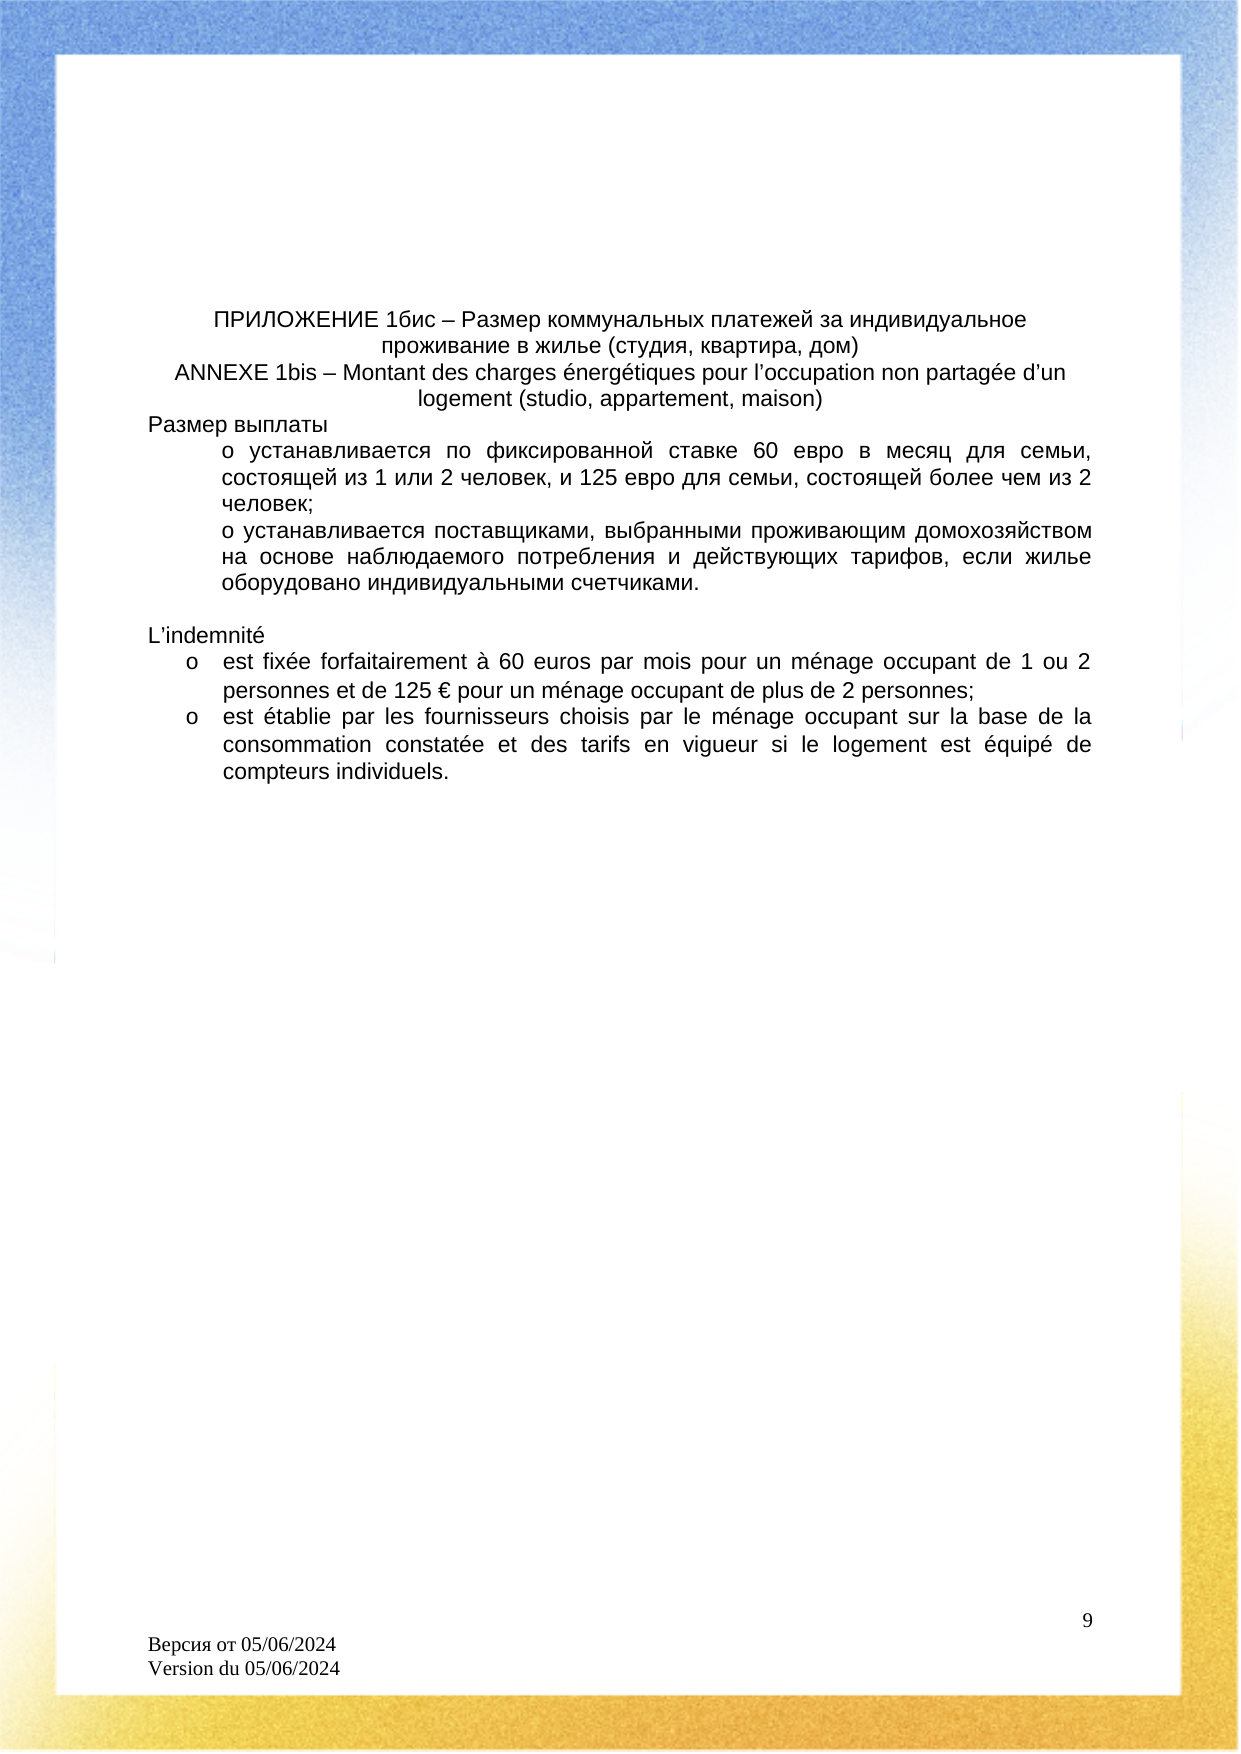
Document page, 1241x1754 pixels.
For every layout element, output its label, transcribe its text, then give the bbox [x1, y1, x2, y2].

text Размер выплаты [148, 411, 1093, 437]
text ПРИЛОЖЕНИЕ 1бис – Размер коммунальных платежей за индивидуальное проживание в жилье (студия, квартира, дом) [148, 306, 1093, 358]
text L’indemnité [148, 622, 1093, 648]
text o устанавливается поставщиками, выбранными проживающим домохозяйством на основе наблюдаемого потребления и действующих тарифов, если жилье оборудовано индивидуальными счетчиками. [221, 517, 1093, 596]
list est établie par les fournisseurs choisis par le ménage occupant sur la base de la consommation constatée et des tarifs en vigueur si le logement est équipé de compteurs individuels. [185, 703, 1093, 784]
picture [0, 0, 1239, 1752]
list est fixée forfaitairement à 60 euros par mois pour un ménage occupant de 1 ou 2 personnes et de 125 € pour un ménage occupant de plus de 2 personnes; [185, 648, 1093, 703]
text ANNEXE 1bis – Montant des charges énergétiques pour l’occupation non partagée d’un logement (studio, appartement, maison) [148, 358, 1093, 411]
text o устанавливается по фиксированной ставке 60 евро в месяц для семьи, состоящей из 1 или 2 человек, и 125 евро для семьи, состоящей более чем из 2 человек; [221, 437, 1093, 517]
